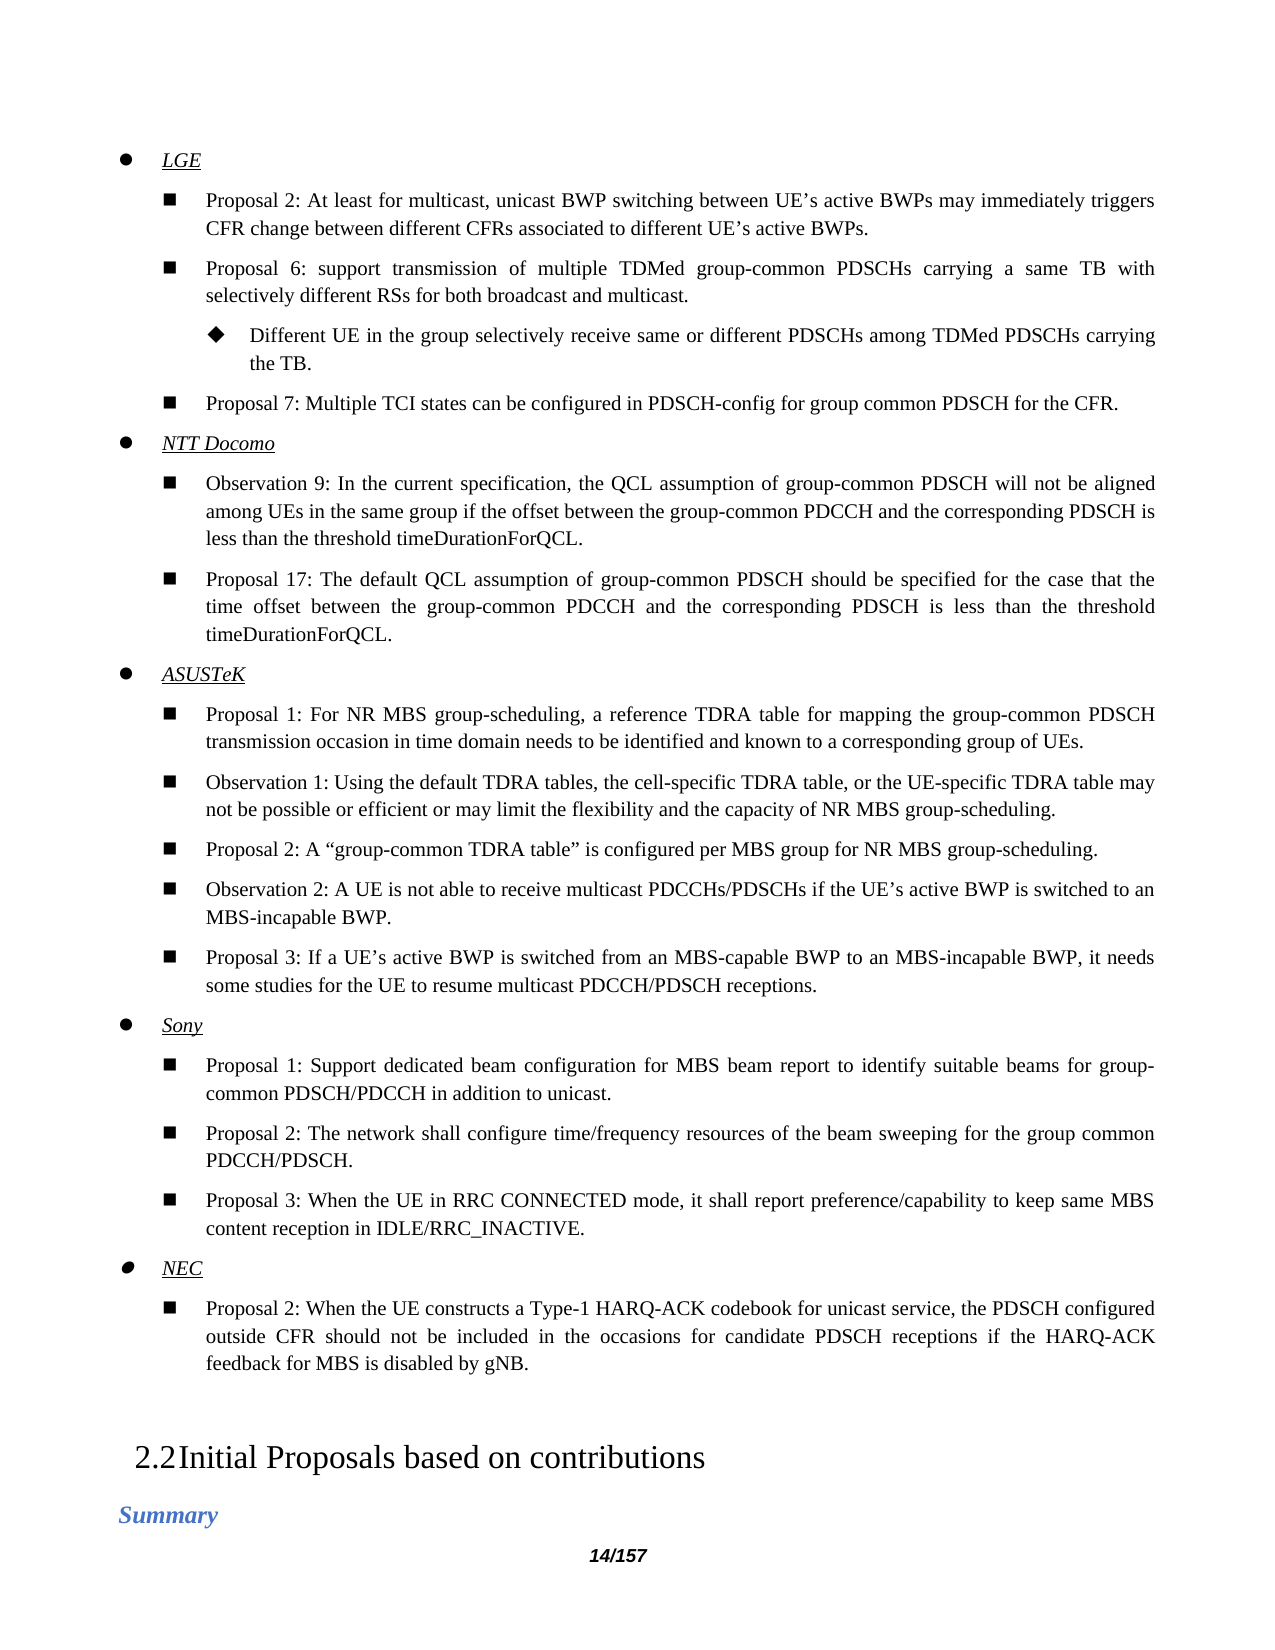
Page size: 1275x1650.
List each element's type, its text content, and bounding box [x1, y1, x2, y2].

list Proposal 2: When the UE constructs a Type-1 HARQ-ACK codebook for unicast service, the PDSCH configured outside CFR should not be included in the occasions for candidate PDSCH receptions if the HARQ-ACK feedback for MBS is disabled by gNB. [162, 1296, 1157, 1375]
subtitle Initial Proposals based on contributions [134, 1438, 1157, 1476]
list ASUSTeK [118, 662, 1157, 686]
list Proposal 2: At least for multicast, unicast BWP switching between UE’s active BWPs may immediately triggers CFR change between different CFRs associated to different UE’s active BWPs. [162, 188, 1157, 239]
list NEC [118, 1256, 1157, 1280]
list Observation 9: In the current specification, the QCL assumption of group-common PDSCH will not be aligned among UEs in the same group if the offset between the group-common PDCCH and the corresponding PDSCH is less than the threshold timeDurationForQCL. [162, 471, 1157, 550]
list Different UE in the group selectively receive same or different PDSCHs among TDMed PDSCHs carrying the TB. [206, 323, 1157, 375]
list Proposal 3: When the UE in RRC CONNECTED mode, it shall report preference/capability to keep same MBS content reception in IDLE/RRC_INACTIVE. [162, 1188, 1157, 1240]
list Proposal 2: The network shall configure time/frequency resources of the beam sweeping for the group common PDCCH/PDSCH. [162, 1121, 1157, 1172]
text Summary [118, 1501, 1157, 1529]
list LGE [118, 148, 1157, 172]
list Proposal 2: A “group-common TDRA table” is configured per MBS group for NR MBS group-scheduling. [162, 837, 1157, 861]
list Proposal 1: Support dedicated beam configuration for MBS beam report to identify suitable beams for group-common PDSCH/PDCCH in addition to unicast. [162, 1053, 1157, 1104]
list Proposal 3: If a UE’s active BWP is switched from an MBS-capable BWP to an MBS-incapable BWP, it needs some studies for the UE to resume multicast PDCCH/PDSCH receptions. [162, 945, 1157, 997]
list NTT Docomo [118, 431, 1157, 455]
list Observation 1: Using the default TDRA tables, the cell-specific TDRA table, or the UE-specific TDRA table may not be possible or efficient or may limit the flexibility and the capacity of NR MBS group-scheduling. [162, 769, 1157, 821]
list Proposal 17: The default QCL assumption of group-common PDSCH should be specified for the case that the time offset between the group-common PDCCH and the corresponding PDSCH is less than the threshold timeDurationForQCL. [162, 566, 1157, 646]
list Proposal 7: Multiple TCI states can be configured in PDSCH-config for group common PDSCH for the CFR. [162, 391, 1157, 415]
list Observation 2: A UE is not able to receive multicast PDCCHs/PDSCHs if the UE’s active BWP is switched to an MBS-incapable BWP. [162, 877, 1157, 929]
list Proposal 1: For NR MBS group-scheduling, a reference TDRA table for mapping the group-common PDSCH transmission occasion in time domain needs to be identified and known to a corresponding group of UEs. [162, 702, 1157, 753]
list Sony [118, 1013, 1157, 1037]
list Proposal 6: support transmission of multiple TDMed group-common PDSCHs carrying a same TB with selectively different RSs for both broadcast and multicast. [162, 256, 1157, 307]
